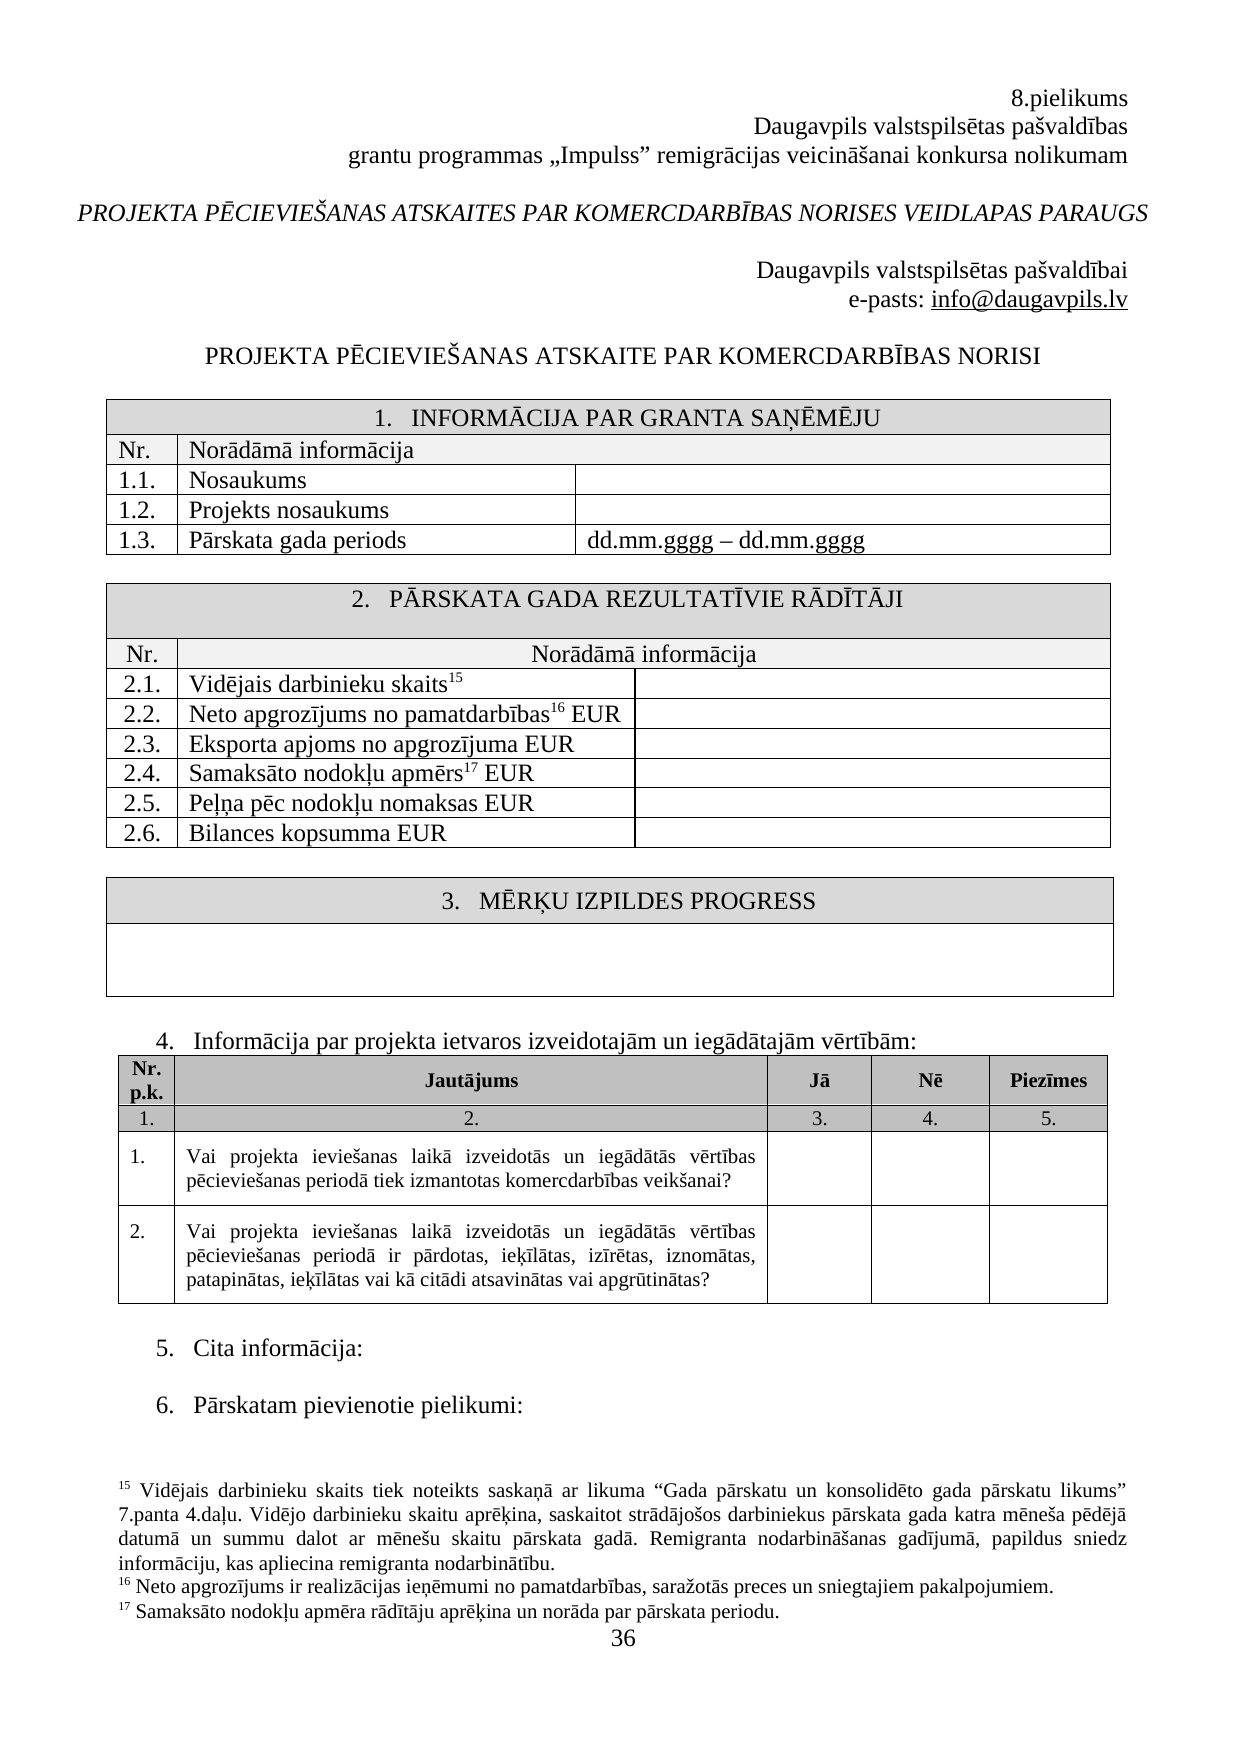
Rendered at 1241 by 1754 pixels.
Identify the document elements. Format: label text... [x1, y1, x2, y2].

table_header Nr. p.k. [119, 1056, 174, 1104]
list Pārskatam pievienotie pielikumi: [156, 1391, 1128, 1419]
text grantu programmas „Impulss” remigrācijas veicināšanai konkursa nolikumam [118, 140, 1128, 169]
table_cell [990, 1206, 1107, 1303]
table_cell [636, 669, 1110, 698]
table_cell Nr. [107, 639, 177, 668]
table_header Jā [768, 1056, 871, 1104]
table_cell Eksporta apjoms no apgrozījuma EUR [178, 729, 634, 757]
table_header Jautājums [175, 1056, 767, 1104]
table_cell [768, 1132, 871, 1205]
table_cell [990, 1132, 1107, 1205]
table_cell Vidējais darbinieku skaits [178, 669, 634, 698]
table_cell Projekts nosaukums [178, 495, 575, 524]
table_cell [107, 924, 1113, 996]
text PROJEKTA PĒCIEVIEŠANAS ATSKAITE PAR KOMERCDARBĪBAS NORISI [118, 341, 1128, 370]
list Cita informācija: [156, 1333, 1128, 1362]
text Daugavpils valstspilsētas pašvaldībai [118, 255, 1128, 284]
table_cell 1. [119, 1106, 174, 1131]
table_cell Bilances kopsumma EUR [178, 818, 634, 847]
table_cell dd.mm.gggg – dd.mm.gggg [576, 525, 1110, 553]
table_cell 2.4. [107, 759, 177, 787]
table_cell 2.2. [107, 699, 177, 728]
table_cell Norādāmā informācija [178, 639, 1110, 668]
table_cell [872, 1132, 989, 1205]
table_cell Neto apgrozījums no pamatdarbības EUR [178, 699, 634, 728]
table_cell Vai projekta ieviešanas laikā izveidotās un iegādātās vērtības pēcieviešanas periodā tiek izmantotas komercdarbības veikšanai? [175, 1132, 767, 1205]
table_cell 2.1. [107, 669, 177, 698]
table_header INFORMĀCIJA PAR GRANTA SAŅĒMĒJU [107, 400, 1110, 434]
text e-pasts: info@daugavpils.lv [118, 284, 1128, 313]
text PROJEKTA PĒCIEVIEŠANAS ATSKAITES PAR KOMERCDARBĪBAS NORISES VEIDLAPAS PARAUGS [59, 198, 1167, 226]
table_cell [636, 729, 1110, 757]
table_cell 2. [119, 1206, 174, 1303]
table_cell Norādāmā informācija [178, 435, 1110, 464]
table_cell [872, 1206, 989, 1303]
table_cell 2.6. [107, 818, 177, 847]
table_cell [636, 699, 1110, 728]
text 8.pielikums [118, 83, 1128, 111]
table_cell 1.2. [107, 495, 177, 524]
text Daugavpils valstspilsētas pašvaldības [118, 111, 1128, 140]
table_cell Nr. [107, 435, 177, 464]
table_cell 2.5. [107, 788, 177, 817]
table_cell 4. [872, 1106, 989, 1131]
table_cell 2. [175, 1106, 767, 1131]
table_cell [576, 495, 1110, 524]
table_header Piezīmes [990, 1056, 1107, 1104]
table_cell 5. [990, 1106, 1107, 1131]
table_cell [636, 818, 1110, 847]
table_cell Peļņa pēc nodokļu nomaksas EUR [178, 788, 634, 817]
table_header PĀRSKATA GADA REZULTATĪVIE RĀDĪTĀJI [107, 584, 1110, 638]
table_cell [576, 465, 1110, 494]
table_cell 1.3. [107, 525, 177, 553]
table_header MĒRĶU IZPILDES PROGRESS [107, 878, 1113, 923]
table_cell 2.3. [107, 729, 177, 757]
table_header Nē [872, 1056, 989, 1104]
table_cell 1. [119, 1132, 174, 1205]
table_cell [636, 788, 1110, 817]
table_cell [768, 1206, 871, 1303]
table_cell Pārskata gada periods [178, 525, 575, 553]
table_cell [636, 759, 1110, 787]
table_cell Nosaukums [178, 465, 575, 494]
list Informācija par projekta ietvaros izveidotajām un iegādātajām vērtībām: [156, 1026, 1128, 1054]
table_cell 1.1. [107, 465, 177, 494]
table_cell Vai projekta ieviešanas laikā izveidotās un iegādātās vērtības pēcieviešanas periodā ir pārdotas, ieķīlātas, izīrētas, iznomātas, patapinātas, ieķīlātas vai kā citādi atsavinātas vai apgrūtinātas? [175, 1206, 767, 1303]
table_cell Samaksāto nodokļu apmērs EUR [178, 759, 634, 787]
table_cell 3. [768, 1106, 871, 1131]
